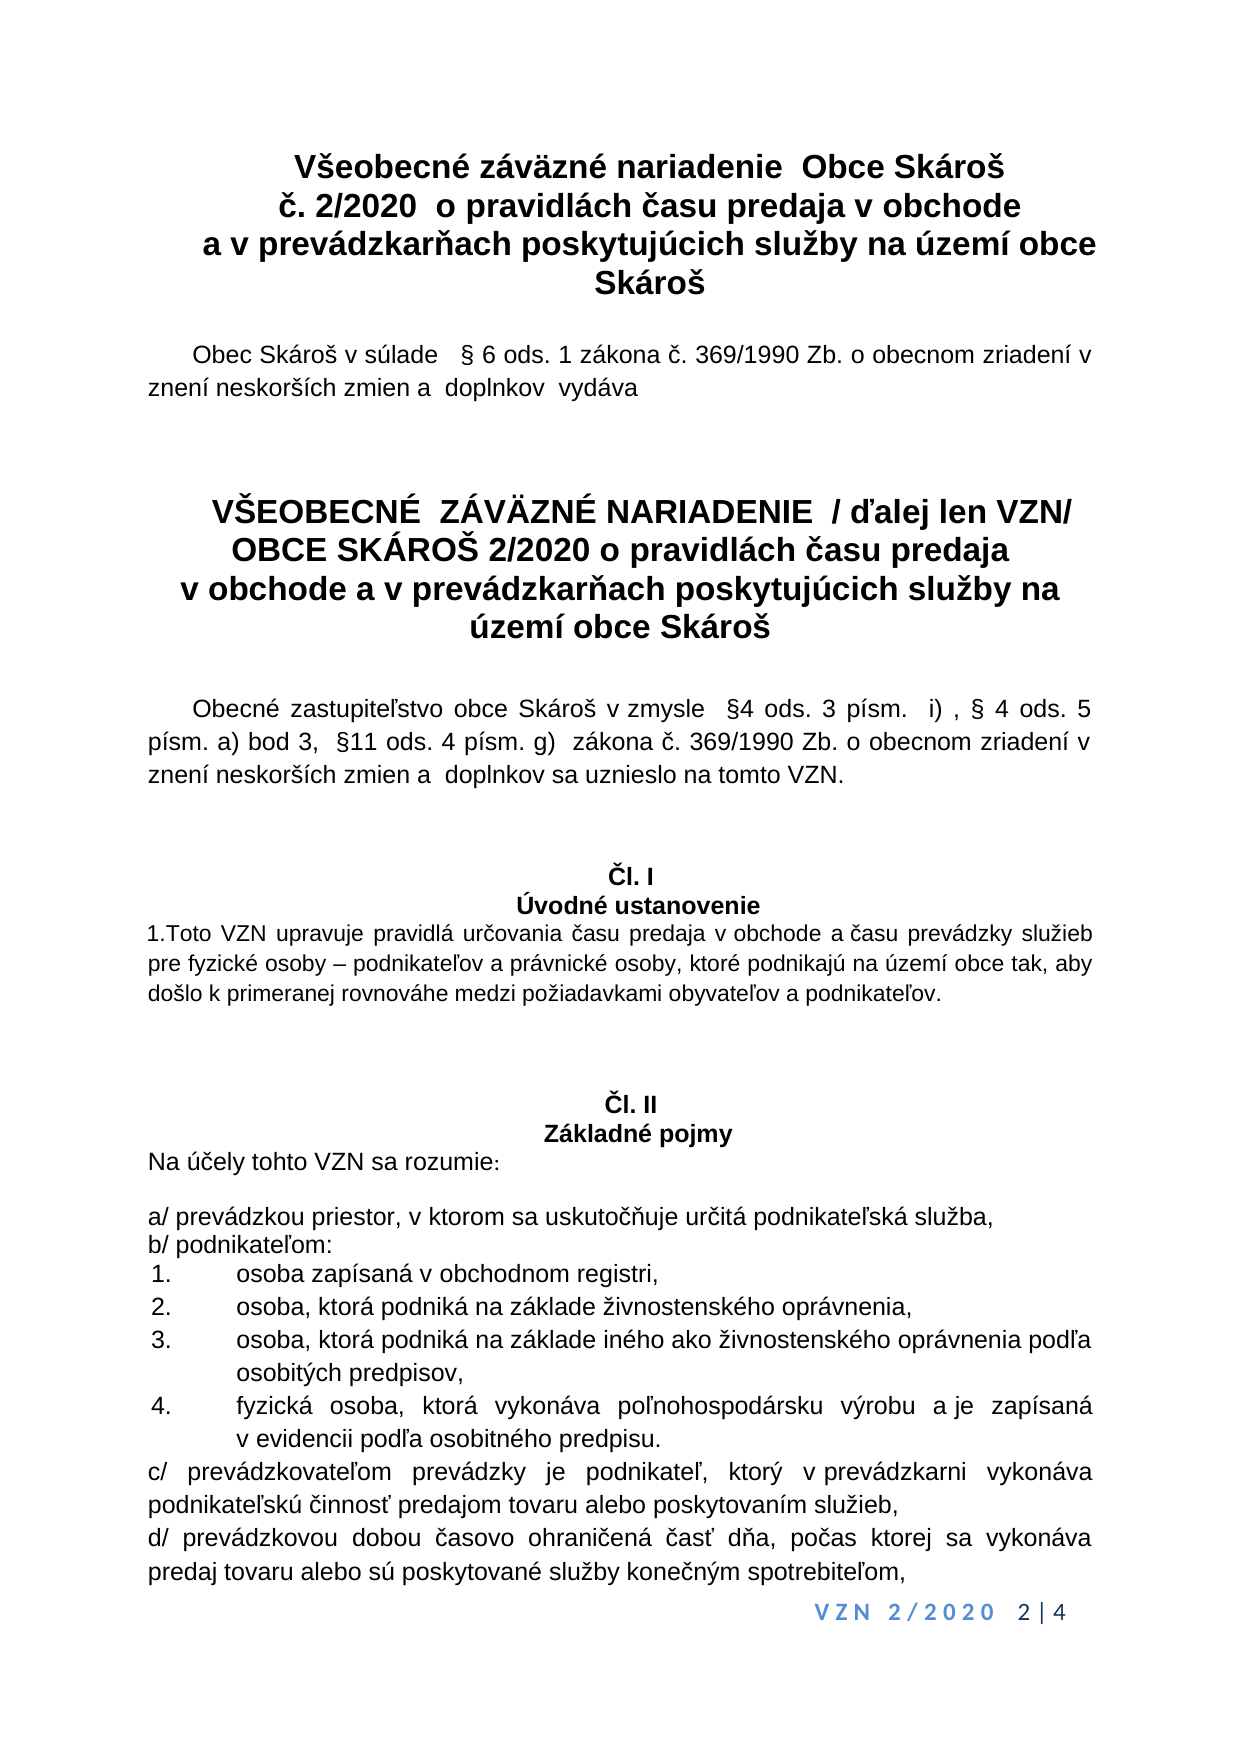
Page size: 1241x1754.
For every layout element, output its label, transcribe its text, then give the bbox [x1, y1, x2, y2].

text Obecné zastupiteľstvo obce Skároš v zmysle §4 ods. 3 písm. i) , § 4 ods. 5 písm. a) bod 3, §11 ods. 4 písm. g) zákona č. 369/1990 Zb. o obecnom zriadení v znení neskorších zmien a doplnkov sa uznieslo na tomto VZN. [148, 694, 1093, 788]
text b/ podnikateľom: [148, 1231, 1093, 1259]
list d/ prevádzkovou dobou časovo ohraničená časť dňa, počas ktorej sa vykonáva predaj tovaru alebo sú poskytované služby konečným spotrebiteľom, [148, 1523, 1093, 1585]
subtitle Úvodné ustanovenie [124, 891, 1093, 919]
list osoba, ktorá podniká na základe živnostenského oprávnenia, [151, 1292, 1093, 1321]
list Čl. I [124, 862, 1093, 891]
list c/ prevádzkovateľom prevádzky je podnikateľ, ktorý v prevádzkarni vykonáva podnikateľskú činnosť predajom tovaru alebo poskytovaním služieb, [148, 1457, 1093, 1519]
text č. 2/2020 o pravidlách času predaja v obchode a v prevádzkarňach poskytujúcich služby na území obce Skároš [148, 186, 1152, 301]
list osoba zapísaná v obchodnom registri, [151, 1259, 1093, 1288]
text a/ prevádzkou priestor, v ktorom sa uskutočňuje určitá podnikateľská služba, [148, 1202, 1093, 1231]
list 1.Toto VZN upravuje pravidlá určovania času predaja v obchode a času prevádzky služieb pre fyzické osoby – podnikateľov a právnické osoby, ktoré podnikajú na území obce tak, aby došlo k primeranej rovnováhe medzi požiadavkami obyvateľov a podnikateľov. [146, 919, 1093, 1006]
subtitle Základné pojmy [148, 1119, 1093, 1147]
text Všeobecné záväzné nariadenie Obce Skároš [148, 148, 1152, 186]
list fyzická osoba, ktorá vykonáva poľnohospodársku výrobu a je zapísaná v evidencii podľa osobitného predpisu. [151, 1391, 1093, 1453]
list osoba, ktorá podniká na základe iného ako živnostenského oprávnenia podľa osobitých predpisov, [151, 1325, 1093, 1387]
text Na účely tohto VZN sa rozumie: [148, 1147, 1093, 1177]
text VŠEOBECNÉ ZÁVÄZNÉ NARIADENIE / ďalej len VZN/ OBCE SKÁROŠ 2/2020 o pravidlách času predaja v obchode a v prevádzkarňach poskytujúcich služby na území obce Skároš [148, 492, 1093, 645]
list Čl. II [124, 1090, 1093, 1119]
text Obec Skároš v súlade § 6 ods. 1 zákona č. 369/1990 Zb. o obecnom zriadení v znení neskorších zmien a doplnkov vydáva [148, 340, 1093, 402]
